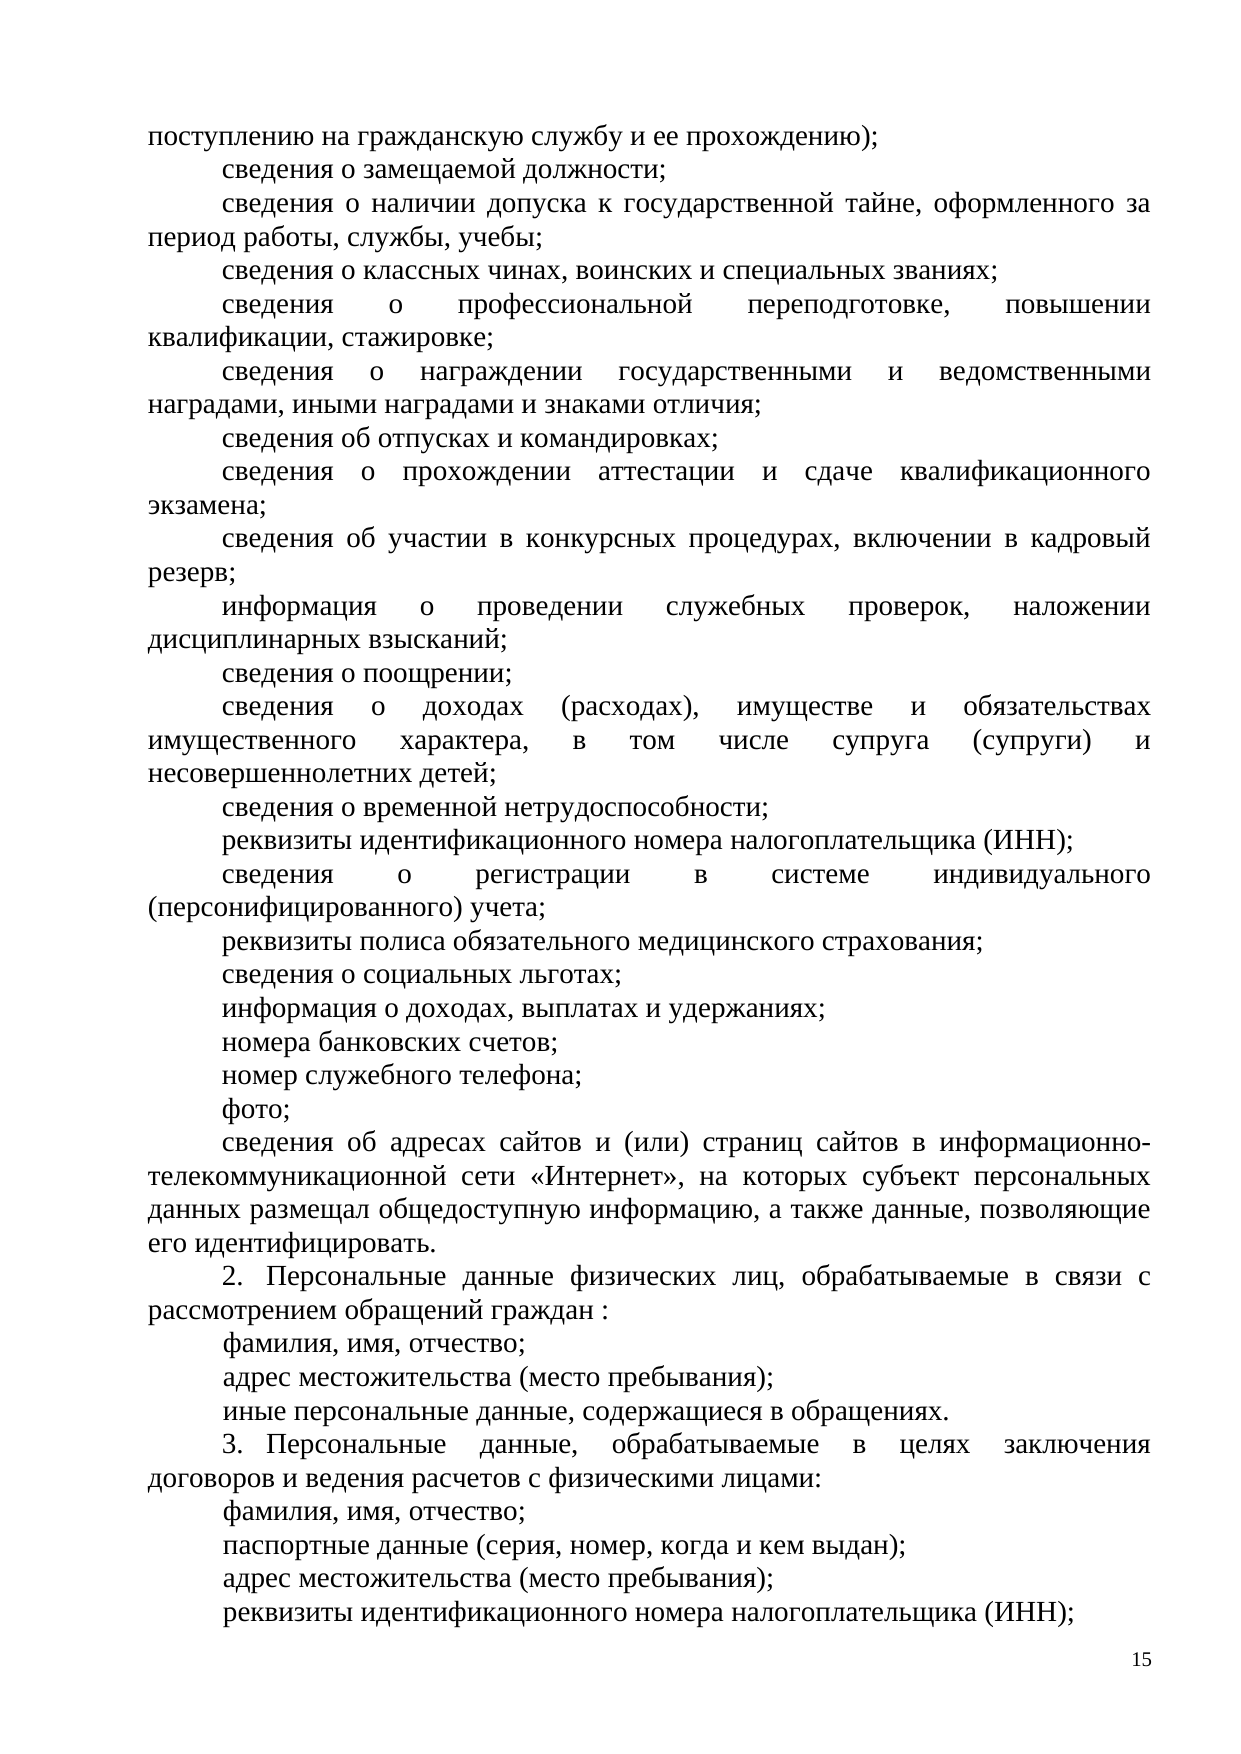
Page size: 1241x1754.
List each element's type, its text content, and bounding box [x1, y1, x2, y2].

text сведения о доходах (расходах), имуществе и обязательствах имущественного характера, в том числе супруга (супруги) и несовершеннолетних детей; [148, 688, 1152, 789]
text сведения о поощрении; [148, 655, 1152, 688]
text реквизиты идентификационного номера налогоплательщика (ИНН); [148, 822, 1152, 856]
list фамилия, имя, отчество; [223, 1326, 1152, 1359]
text сведения об участии в конкурсных процедурах, включении в кадровый резерв; [148, 521, 1152, 588]
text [148, 118, 1152, 152]
text номер служебного телефона; [148, 1057, 1152, 1091]
text сведения о профессиональной переподготовке, повышении квалификации, стажировке; [148, 286, 1152, 353]
text сведения о классных чинах, воинских и специальных званиях; [148, 252, 1152, 286]
text номера банковских счетов; [148, 1024, 1152, 1057]
title Персональные данные, обрабатываемые в целях заключения договоров и ведения расчетов с физическими лицами: [148, 1426, 1152, 1493]
list фамилия, имя, отчество; [223, 1493, 1152, 1527]
text сведения о замещаемой должности; [148, 152, 1152, 185]
text сведения о наличии допуска к государственной тайне, оформленного за период работы, службы, учебы; [148, 185, 1152, 252]
text сведения о социальных льготах; [148, 957, 1152, 990]
list иные персональные данные, содержащиеся в обращениях. [223, 1393, 1152, 1426]
text реквизиты полиса обязательного медицинского страхования; [148, 923, 1152, 957]
title фото; [148, 1091, 1152, 1124]
text информация о доходах, выплатах и удержаниях; [148, 990, 1152, 1024]
list паспортные данные (серия, номер, когда и кем выдан); [223, 1527, 1152, 1560]
text сведения об отпусках и командировках; [148, 420, 1152, 453]
text сведения о регистрации в системе индивидуального (персонифицированного) учета; [148, 856, 1152, 923]
text информация о проведении служебных проверок, наложении дисциплинарных взысканий; [148, 588, 1152, 655]
list адрес местожительства (место пребывания); [223, 1359, 1152, 1393]
text сведения о прохождении аттестации и сдаче квалификационного экзамена; [148, 453, 1152, 521]
title сведения об адресах сайтов и (или) страниц сайтов в информационно-телекоммуникационной сети «Интернет», на которых субъект персональных данных размещал общедоступную информацию, а также данные, позволяющие его идентифицировать. [148, 1124, 1152, 1258]
text сведения о временной нетрудоспособности; [148, 789, 1152, 822]
text сведения о награждении государственными и ведомственными наградами, иными наградами и знаками отличия; [148, 353, 1152, 420]
list адрес местожительства (место пребывания); [223, 1560, 1152, 1594]
title Персональные данные физических лиц, обрабатываемые в связи с рассмотрением обращений граждан : [148, 1258, 1152, 1326]
list реквизиты идентификационного номера налогоплательщика (ИНН); [223, 1594, 1152, 1627]
